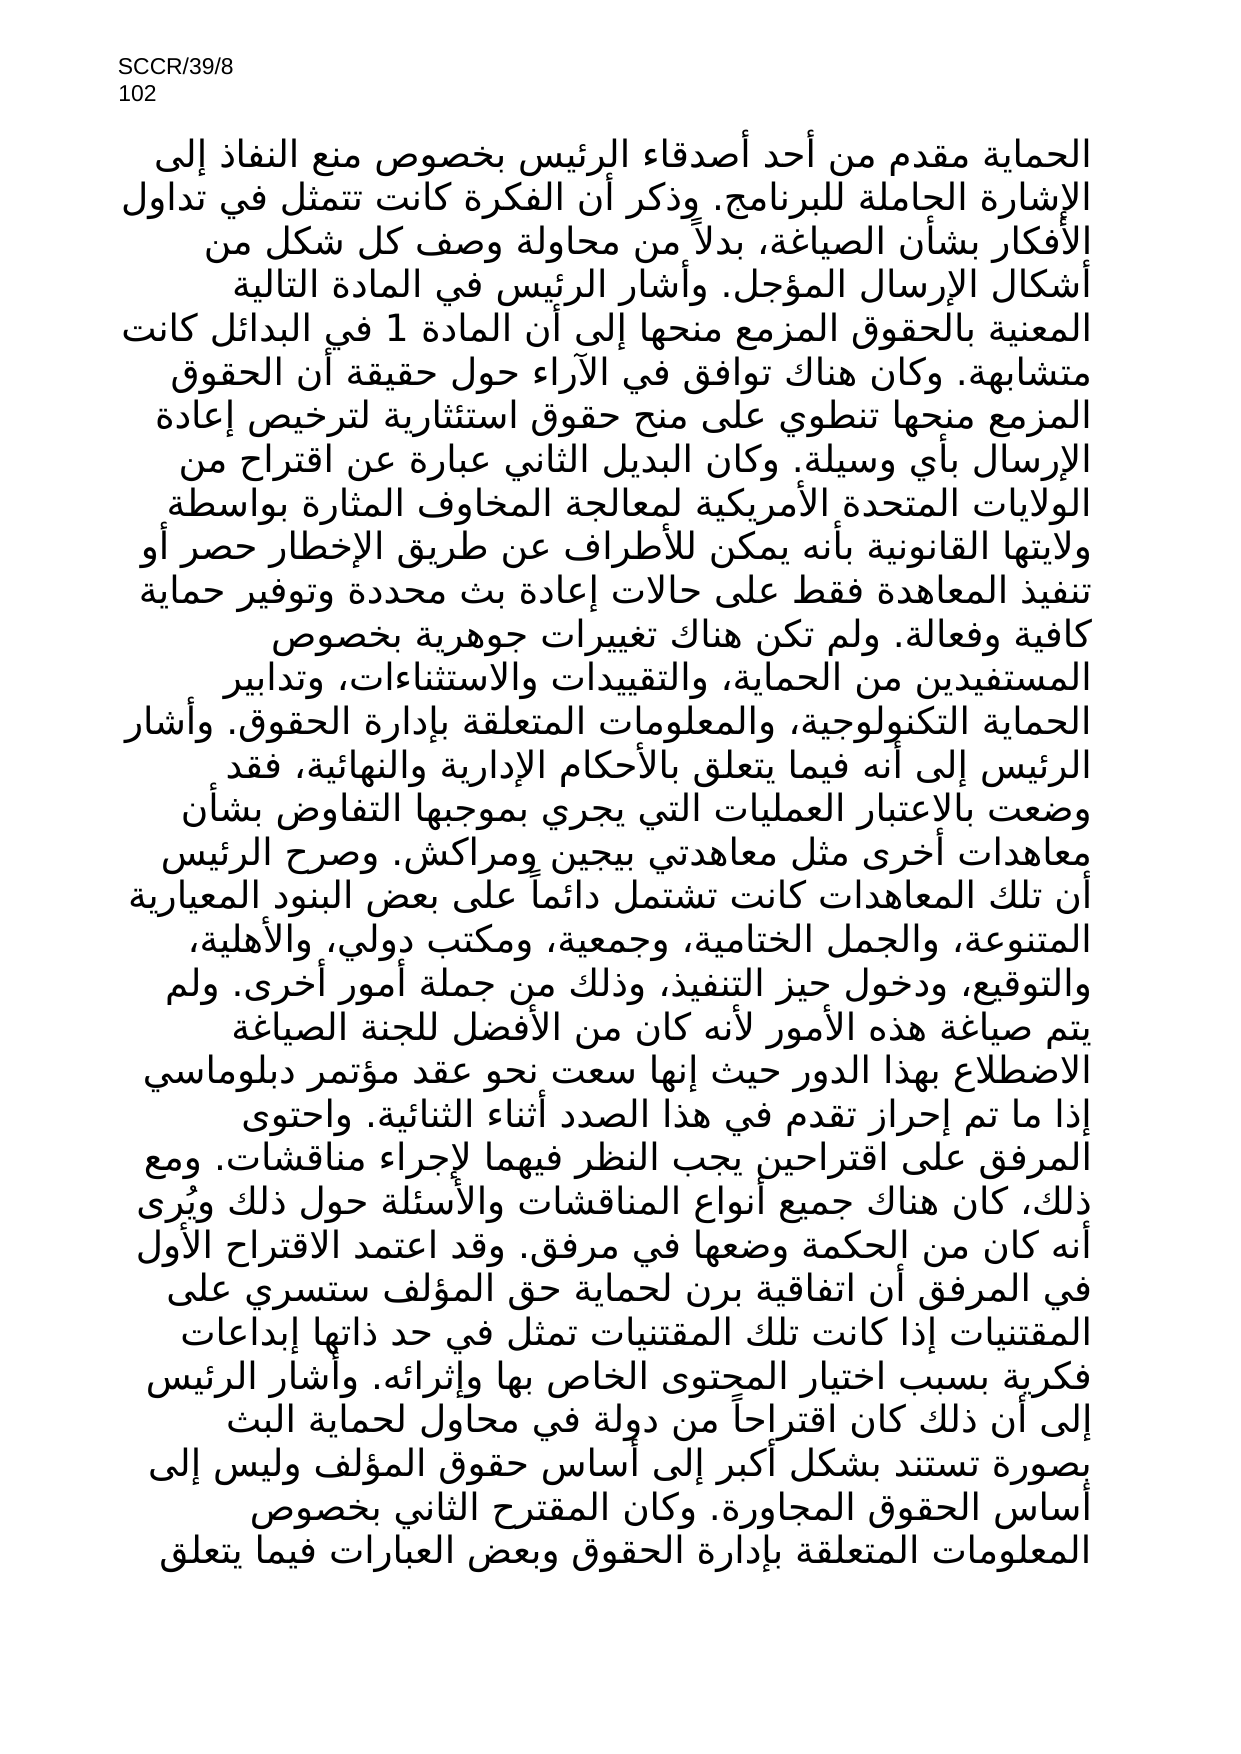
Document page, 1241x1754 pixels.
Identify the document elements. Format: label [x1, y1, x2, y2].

text [118, 132, 1092, 1572]
